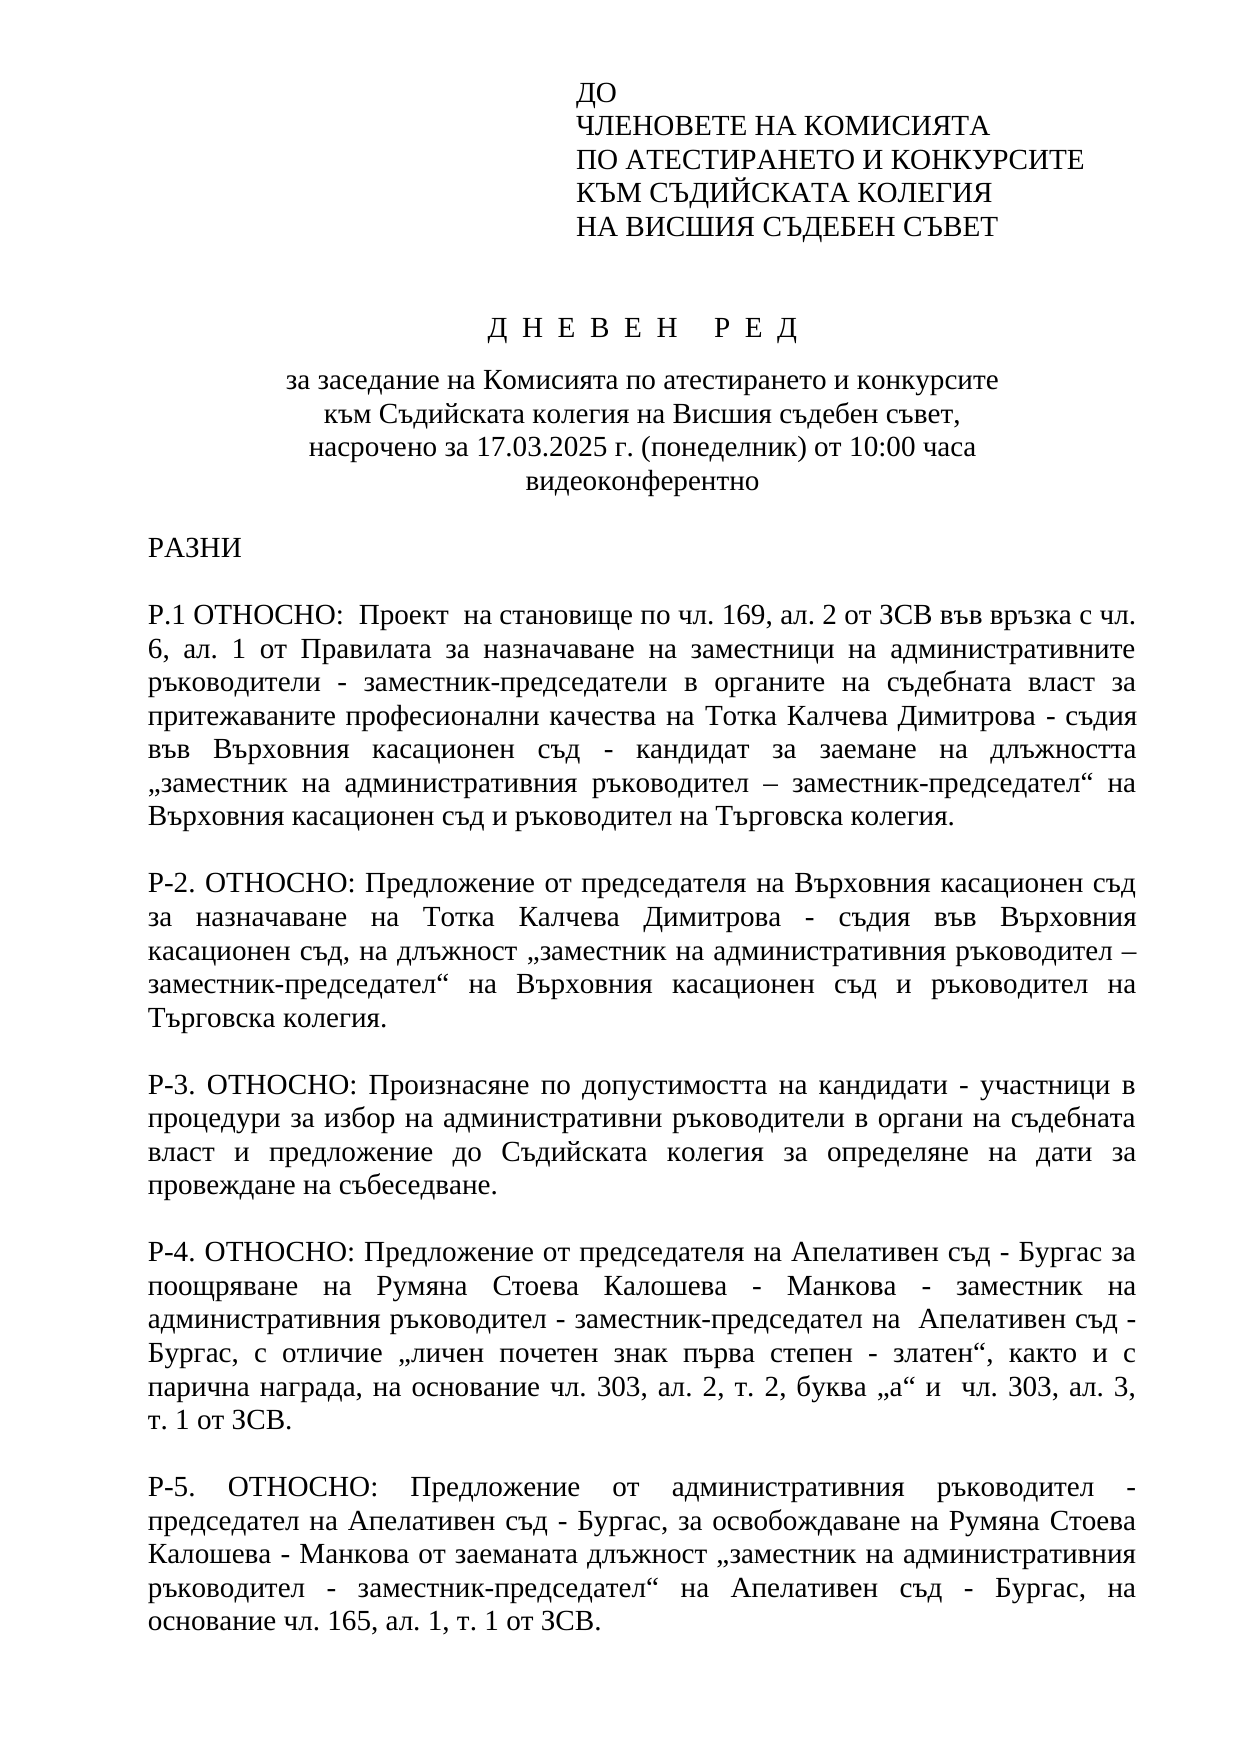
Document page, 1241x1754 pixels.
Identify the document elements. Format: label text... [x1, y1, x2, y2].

text за заседание на Комисията по атестирането и конкурсите [148, 362, 1137, 396]
text Д Н Е В Е Н Р Е Д [148, 310, 1137, 343]
text ЧЛЕНОВЕТЕ НА КОМИСИЯТА [148, 108, 1129, 142]
text насрочено за 17.03.2025 г. (понеделник) от 10:00 часа [148, 429, 1137, 463]
text Р-5. ОТНОСНО: Предложение от административния ръководител - председател на Апелативен съд - Бургас, за освобождаване на Румяна Стоева Калошева - Манкова от заеманата длъжност „заместник на административния ръководител - заместник-председател“ на Апелативен съд - Бургас, на основание чл. 165, ал. 1, т. 1 от ЗСВ. [148, 1469, 1137, 1637]
text КЪМ СЪДИЙСКАТА КОЛЕГИЯ [148, 176, 1129, 209]
text Р.1 ОТНОСНО: Проект на становище по чл. 169, ал. 2 от ЗСВ във връзка с чл. 6, ал. 1 от Правилата за назначаване на заместници на административните ръководители - заместник-председатели в органите на съдебната власт за притежаваните професионални качества на Тотка Калчева Димитрова - съдия във Върховния касационен съд - кандидат за заемане на длъжността „заместник на административния ръководител – заместник-председател“ на Върховния касационен съд и ръководител на Търговска колегия. [148, 597, 1137, 832]
text НА ВИСШИЯ СЪДЕБЕН СЪВЕТ [148, 209, 1129, 243]
text към Съдийската колегия на Висшия съдебен съвет, [148, 396, 1137, 429]
text ПО АТЕСТИРАНЕТО И КОНКУРСИТЕ [148, 142, 1129, 176]
text Р-3. ОТНОСНО: Произнасяне по допустимостта на кандидати - участници в процедури за избор на административни ръководители в органи на съдебната власт и предложение до Съдийската колегия за определяне на дати за провеждане на събеседване. [148, 1067, 1137, 1201]
text ДО [148, 75, 1152, 108]
text видеоконферентно [148, 463, 1137, 497]
text Р-2. ОТНОСНО: Предложение от председателя на Върховния касационен съд за назначаване на Тотка Калчева Димитрова - съдия във Върховния касационен съд, на длъжност „заместник на административния ръководител – заместник-председател“ на Върховния касационен съд и ръководител на Търговска колегия. [148, 866, 1137, 1033]
text Р-4. ОТНОСНО: Предложение от председателя на Апелативен съд - Бургас за поощряване на Румяна Стоева Калошева - Манкова - заместник на административния ръководител - заместник-председател на Апелативен съд -Бургас, с отличие „личен почетен знак първа степен - златен“, както и с парична награда, на основание чл. 303, ал. 2, т. 2, буква „а“ и чл. 303, ал. 3, т. 1 от ЗСВ. [148, 1234, 1137, 1436]
text РАЗНИ [148, 530, 1137, 564]
